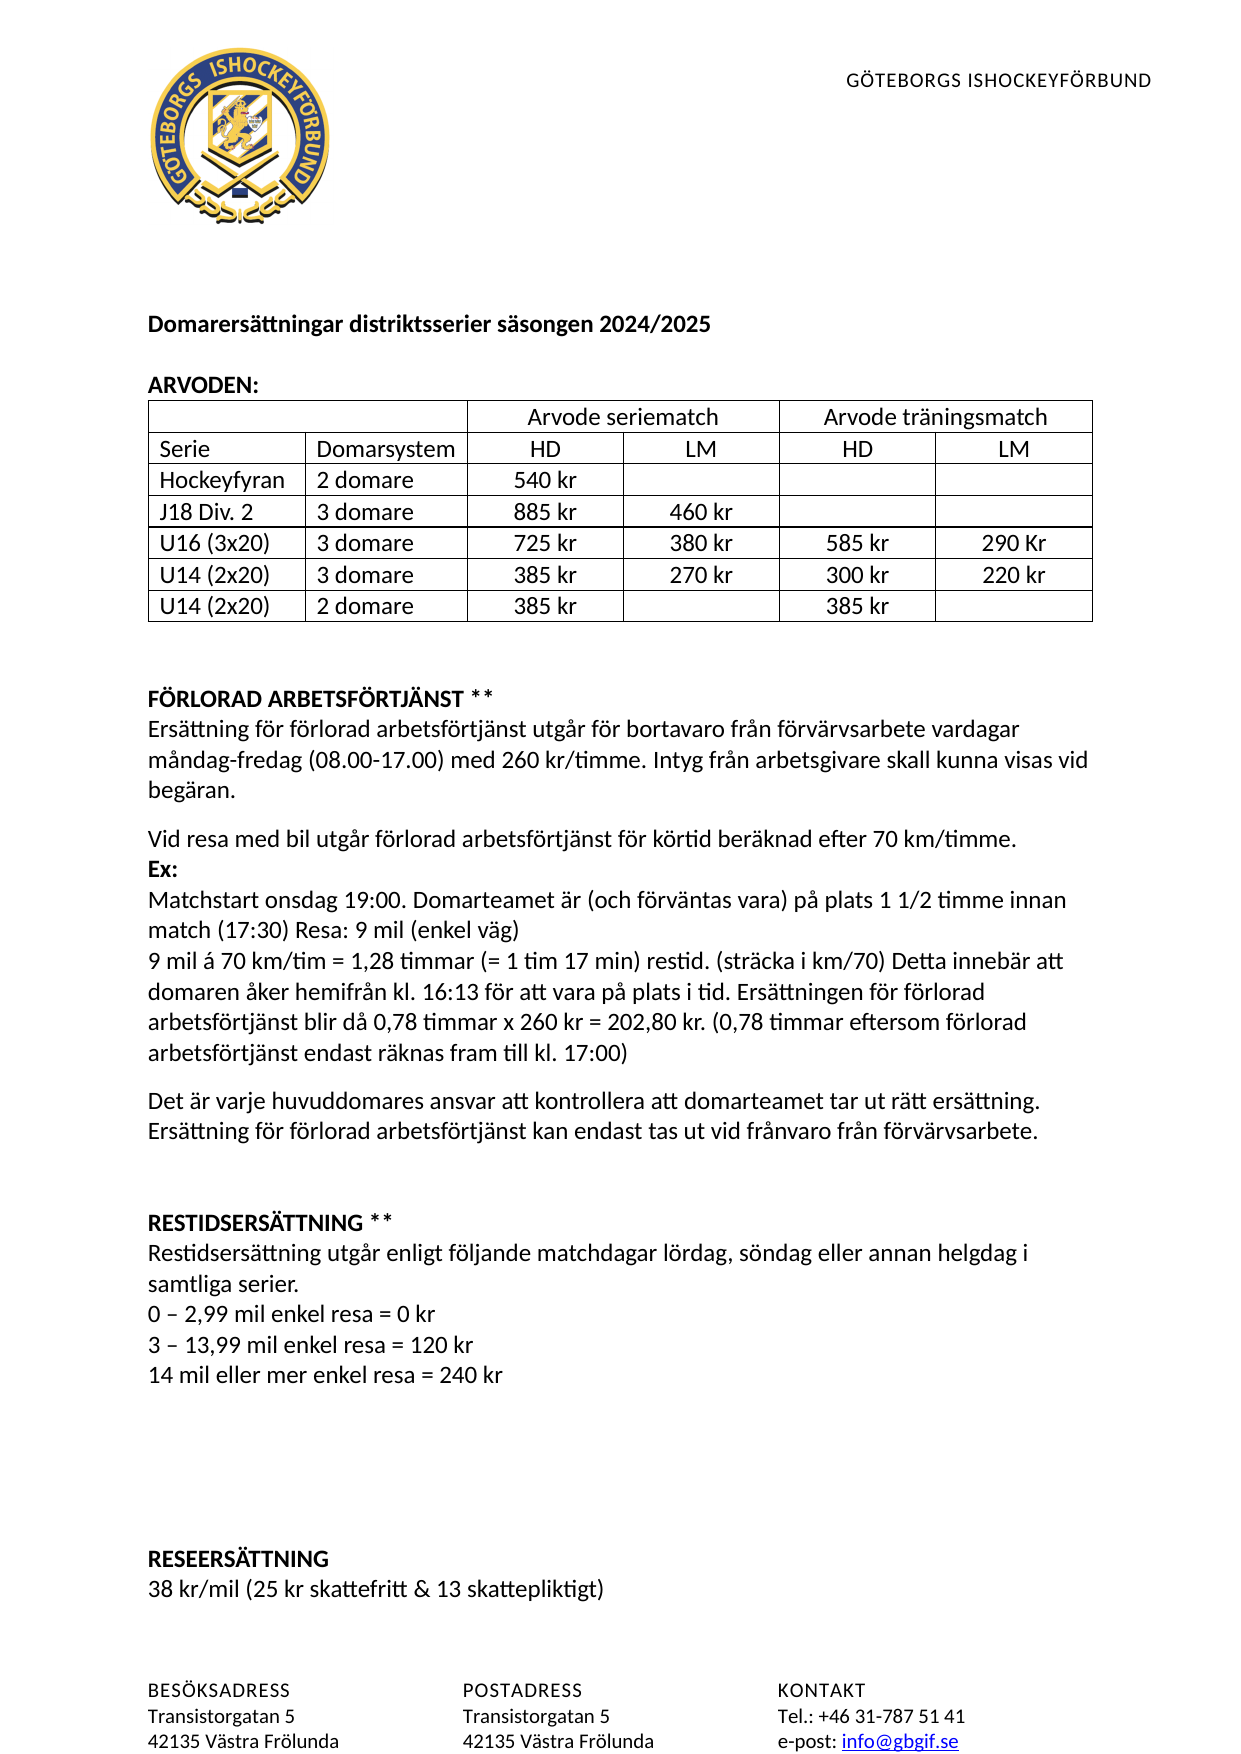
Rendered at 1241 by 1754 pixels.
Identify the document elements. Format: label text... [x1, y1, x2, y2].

picture [147, 47, 334, 225]
table_cell 3 domare [306, 528, 467, 558]
table_cell Serie [149, 433, 305, 463]
text RESTIDSERSÄTTNING ** [148, 1207, 1093, 1238]
table_cell 725 kr [468, 528, 623, 558]
text Matchstart onsdag 19:00. Domarteamet är (och förväntas vara) på plats 1 1/2 timme innan match (17:30) Resa: 9 mil (enkel väg) [148, 884, 1093, 945]
text Ex: [148, 853, 1093, 884]
text 14 mil eller mer enkel resa = 240 kr [148, 1360, 1093, 1390]
table_cell 885 kr [468, 496, 623, 526]
table_cell 220 kr [936, 559, 1092, 589]
table_cell HD [780, 433, 935, 463]
table_cell U16 (3x20) [149, 528, 305, 558]
text 3 – 13,99 mil enkel resa = 120 kr [148, 1329, 1093, 1360]
table_cell 585 kr [780, 528, 935, 558]
table_cell LM [624, 433, 779, 463]
table_cell 385 kr [468, 559, 623, 589]
text 0 – 2,99 mil enkel resa = 0 kr [148, 1299, 1093, 1329]
table_cell [624, 464, 779, 495]
table_cell U14 (2x20) [149, 559, 305, 589]
text Det är varje huvuddomares ansvar att kontrollera att domarteamet tar ut rätt ersättning. Ersättning för förlorad arbetsförtjänst kan endast tas ut vid frånvaro från förvärvsarbete. [148, 1085, 1093, 1146]
table_cell [780, 464, 935, 495]
table_cell 460 kr [624, 496, 779, 526]
table_cell [624, 591, 779, 621]
text 38 kr/mil (25 kr skattefritt & 13 skattepliktigt) [148, 1573, 1093, 1604]
table_cell 270 kr [624, 559, 779, 589]
table_cell 540 kr [468, 464, 623, 495]
table_cell Hockeyfyran [149, 464, 305, 495]
text FÖRLORAD ARBETSFÖRTJÄNST ** [148, 683, 1093, 714]
table_cell [780, 496, 935, 526]
table_cell 385 kr [780, 591, 935, 621]
table_cell 380 kr [624, 528, 779, 558]
table_cell [936, 464, 1092, 495]
table_cell U14 (2x20) [149, 591, 305, 621]
text ARVODEN: [148, 369, 1093, 400]
table_cell 3 domare [306, 559, 467, 589]
table_cell 3 domare [306, 496, 467, 526]
table_cell [936, 591, 1092, 621]
table_cell HD [468, 433, 623, 463]
text Vid resa med bil utgår förlorad arbetsförtjänst för körtid beräknad efter 70 km/timme. [148, 823, 1093, 853]
table_cell 385 kr [468, 591, 623, 621]
table_header Arvode träningsmatch [780, 401, 1092, 432]
text Domarersättningar distriktsserier säsongen 2024/2025 [148, 308, 1093, 339]
table_cell LM [936, 433, 1092, 463]
text 9 mil á 70 km/tim = 1,28 timmar (= 1 tim 17 min) restid. (sträcka i km/70) Detta innebär att domaren åker hemifrån kl. 16:13 för att vara på plats i tid. Ersättningen för förlorad arbetsförtjänst blir då 0,78 timmar x 260 kr = 202,80 kr. (0,78 timmar eftersom förlorad arbetsförtjänst endast räknas fram till kl. 17:00) [148, 945, 1093, 1067]
text Restidsersättning utgår enligt följande matchdagar lördag, söndag eller annan helgdag i samtliga serier. [148, 1238, 1093, 1299]
table_cell 2 domare [306, 464, 467, 495]
table_header Arvode seriematch [468, 401, 779, 432]
table_cell J18 Div. 2 [149, 496, 305, 526]
table_cell 2 domare [306, 591, 467, 621]
table_cell 300 kr [780, 559, 935, 589]
table_cell 290 Kr [936, 528, 1092, 558]
table_cell Domarsystem [306, 433, 467, 463]
text Ersättning för förlorad arbetsförtjänst utgår för bortavaro från förvärvsarbete vardagar måndag-fredag (08.00-17.00) med 260 kr/timme. Intyg från arbetsgivare skall kunna visas vid begäran. [148, 714, 1093, 805]
table_header [149, 401, 467, 432]
table_cell [936, 496, 1092, 526]
text RESEERSÄTTNING [148, 1543, 1093, 1573]
